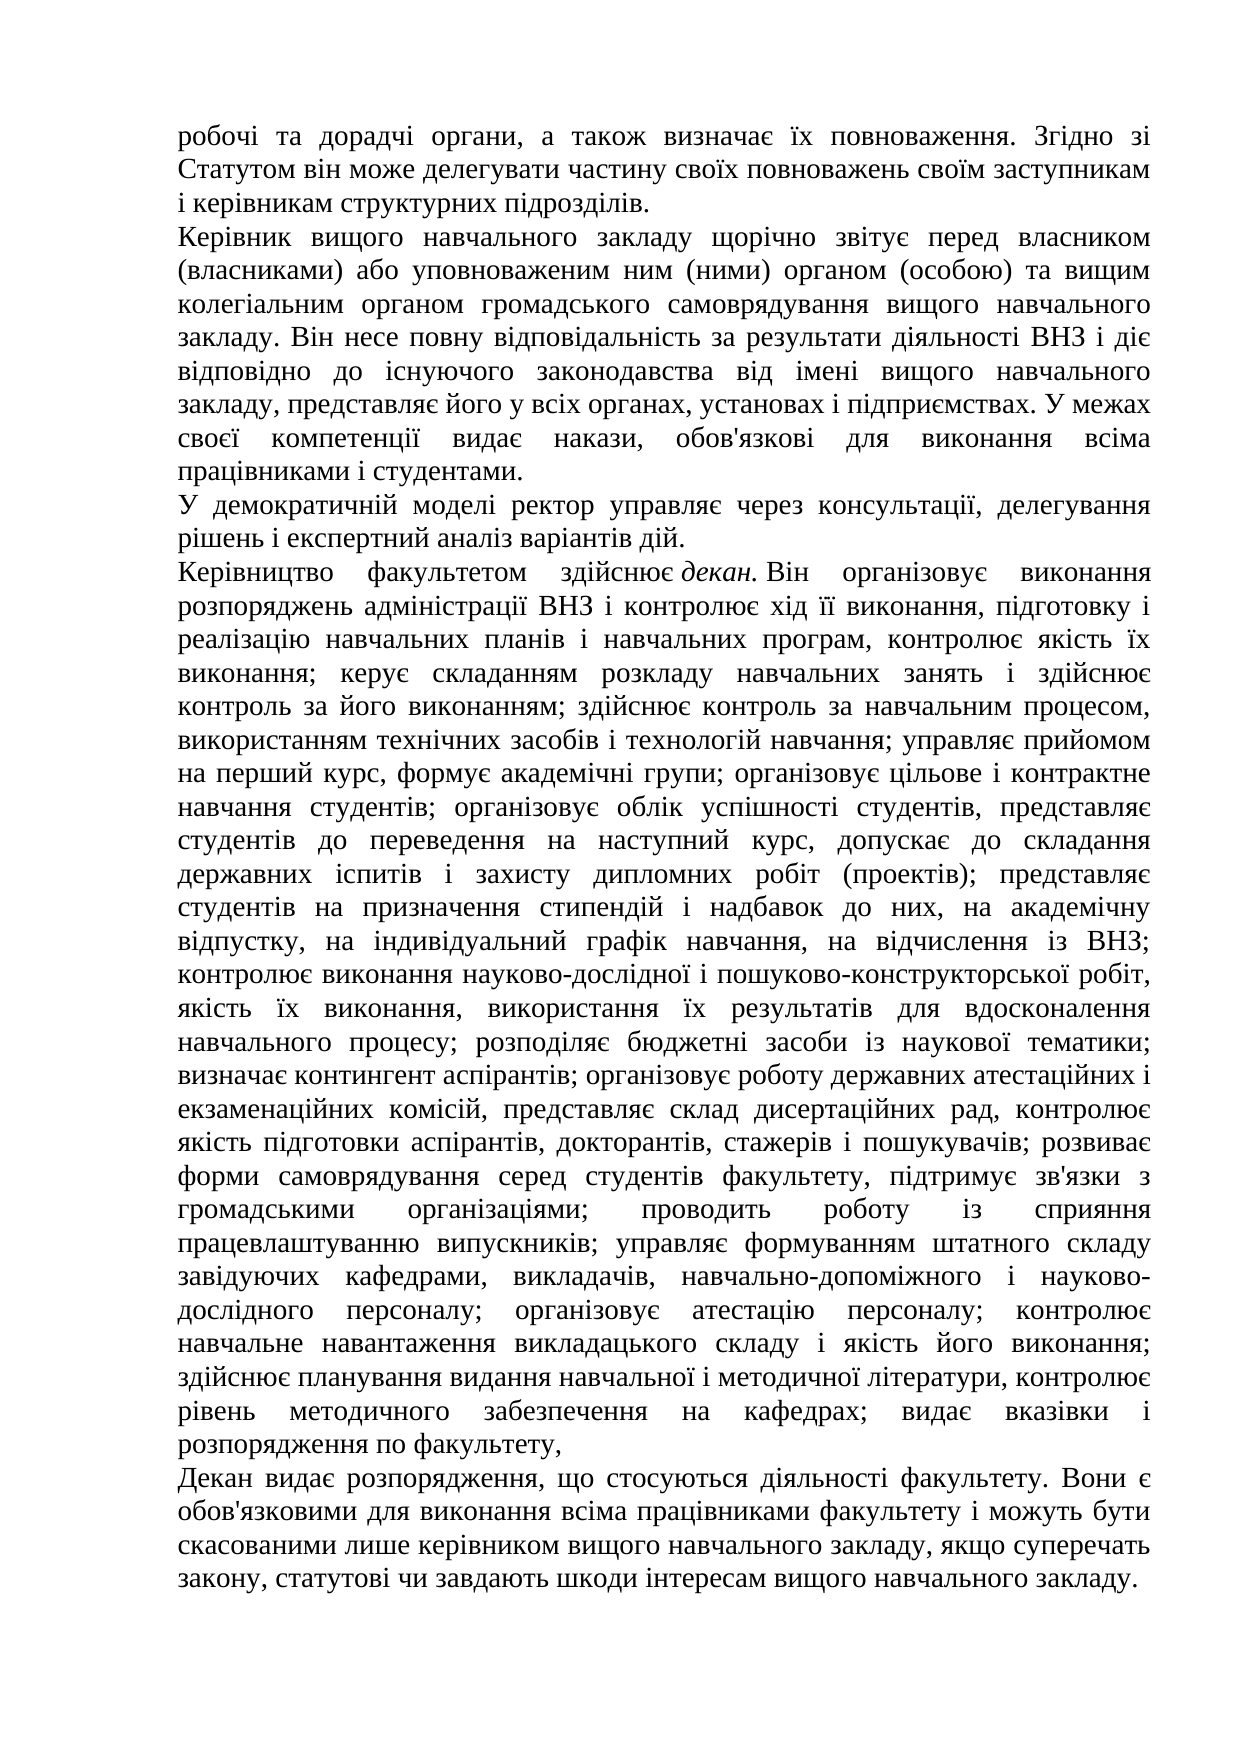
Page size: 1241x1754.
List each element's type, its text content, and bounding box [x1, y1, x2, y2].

text Керівництво факультетом здійснює декан. Він організовує виконання розпоряджень адміністрації ВНЗ і контролює хід її виконання, підготовку і реалізацію навчальних планів і навчальних програм, контролює якість їх виконання; керує складанням розкладу навчальних занять і здійснює контроль за його виконанням; здійснює контроль за навчальним процесом, використанням технічних засобів і технологій навчання; управляє прийомом на перший курс, формує академічні групи; організовує цільове і контрактне навчання студентів; організовує облік успішності студентів, представляє студентів до переведення на наступний курс, допускає до складання державних іспитів і захисту дипломних робіт (проектів); представляє студентів на призначення стипендій і надбавок до них, на академічну відпустку, на індивідуальний графік навчання, на відчислення із ВНЗ; контролює виконання науково-дослідної і пошуково-конструкторської робіт, якість їх виконання, використання їх результатів для вдосконалення навчального процесу; розподіляє бюджетні засоби із наукової тематики; визначає контингент аспірантів; організовує роботу державних атестаційних і екзаменаційних комісій, представляє склад дисертаційних рад, контролює якість підготовки аспірантів, докторантів, стажерів і пошукувачів; розвиває форми самоврядування серед студентів факультету, підтримує зв'язки з громадськими організаціями; проводить роботу із сприяння працевлаштуванню випускників; управляє формуванням штатного складу завідуючих кафедрами, викладачів, навчально-допоміжного і науково-дослідного персоналу; організовує атестацію персоналу; контролює навчальне навантаження викладацького складу і якість його виконання; здійснює планування видання навчальної і методичної літератури, контролює рівень методичного забезпечення на кафедрах; видає вказівки і розпорядження по факультету, [177, 554, 1152, 1460]
text У демократичній моделі ректор управляє через консультації, делегування рішень і експертний аналіз варіантів дій. [177, 487, 1152, 554]
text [177, 118, 1152, 219]
text Декан видає розпорядження, що стосуються діяльності факультету. Вони є обов'язковими для виконання всіма працівниками факультету і можуть бути скасованими лише керівником вищого навчального закладу, якщо суперечать закону, статутові чи завдають шкоди інтересам вищого навчального закладу. [177, 1460, 1152, 1594]
text Керівник вищого навчального закладу щорічно звітує перед власником (власниками) або уповноваженим ним (ними) органом (особою) та вищим колегіальним органом громадського самоврядування вищого навчального закладу. Він несе повну відповідальність за результати діяльності ВНЗ і діє відповідно до існуючого законодавства від імені вищого навчального закладу, представляє його у всіх органах, установах і підприємствах. У межах своєї компетенції видає накази, обов'язкові для виконання всіма працівниками і студентами. [177, 219, 1152, 487]
